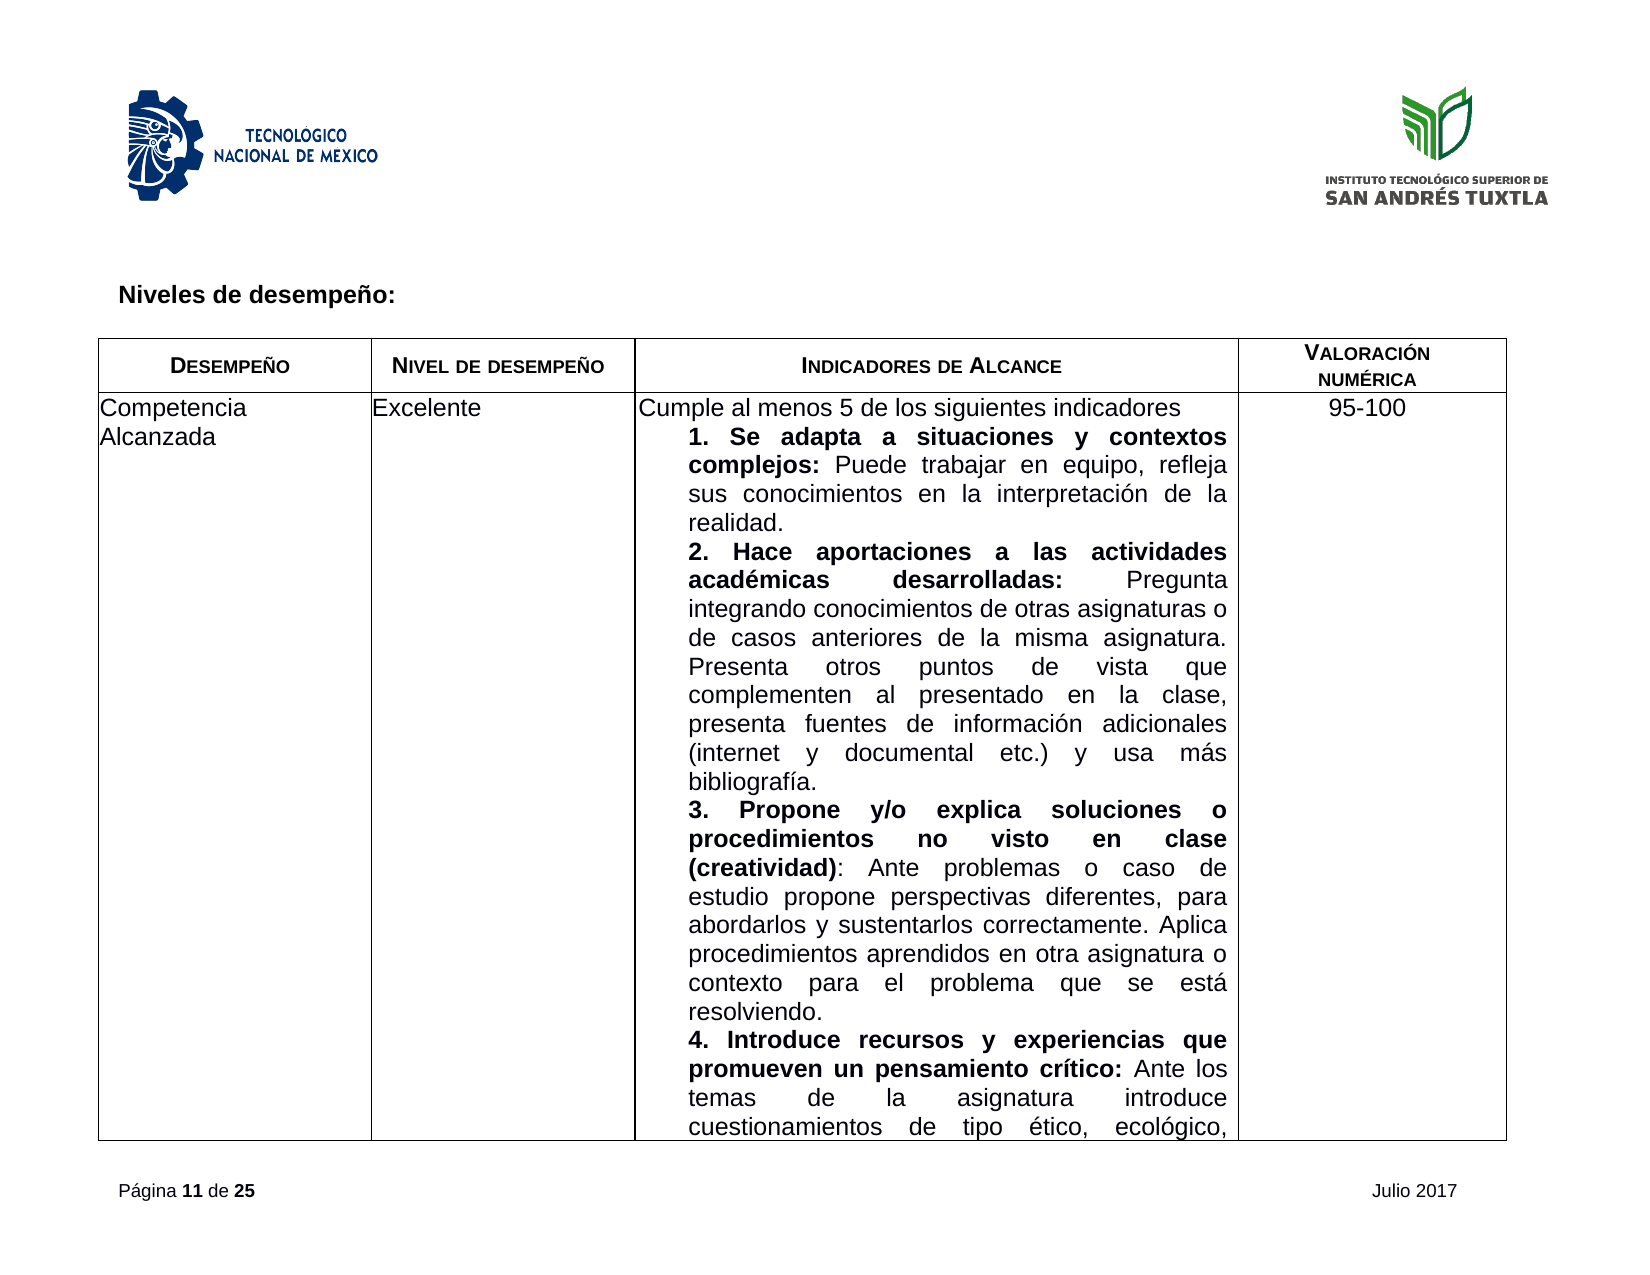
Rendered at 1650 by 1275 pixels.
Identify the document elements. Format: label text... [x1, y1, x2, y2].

table_header Nivel de desempeño [372, 339, 634, 392]
table_header Valoración numérica [1239, 339, 1506, 392]
table_header Indicadores de Alcance [636, 339, 1238, 392]
text Niveles de desempeño: [118, 281, 1565, 309]
table_cell Competencia Alcanzada [99, 393, 371, 1140]
picture [1326, 86, 1548, 205]
table_cell 95-100 [1239, 393, 1506, 1140]
table_cell Excelente [372, 393, 634, 1140]
table_header Desempeño [99, 339, 371, 392]
picture [118, 86, 387, 205]
